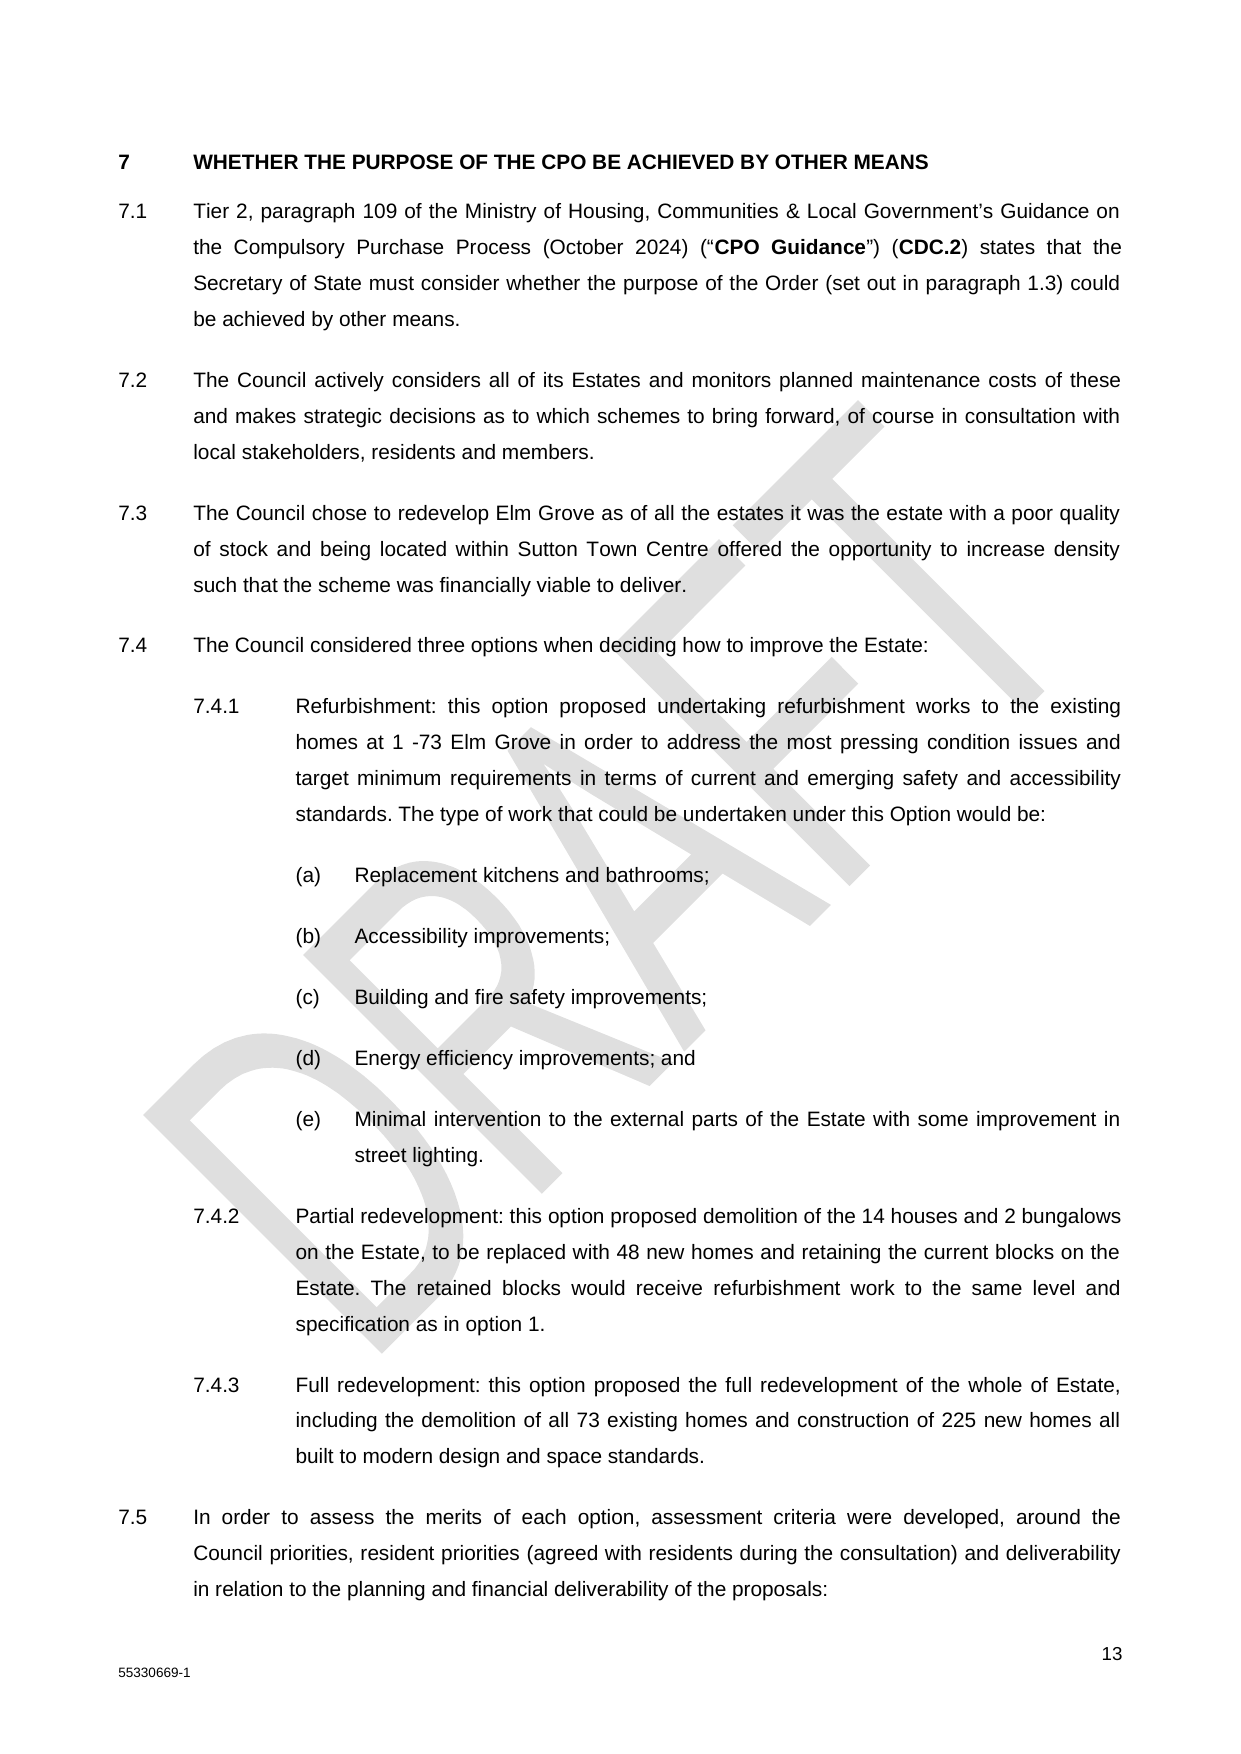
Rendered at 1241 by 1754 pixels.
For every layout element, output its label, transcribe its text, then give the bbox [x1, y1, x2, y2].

text Refurbishment: this option proposed undertaking refurbishment works to the existing homes at 1 -73 Elm Grove in order to address the most pressing condition issues and target minimum requirements in terms of current and emerging safety and accessibility standards. The type of work that could be undertaken under this Option would be: [193, 694, 1122, 826]
text Tier 2, paragraph 109 of the Ministry of Housing, Communities & Local Government’s Guidance on the Compulsory Purchase Process (October 2024) (“CPO Guidance”) (CDC.2) states that the Secretary of State must consider whether the purpose of the Order (set out in paragraph 1.3) could be achieved by other means. [118, 199, 1122, 331]
text In order to assess the merits of each option, assessment criteria were developed, around the Council priorities, resident priorities (agreed with residents during the consultation) and deliverability in relation to the planning and financial deliverability of the proposals: [118, 1505, 1122, 1601]
text Energy efficiency improvements; and [295, 1046, 1122, 1070]
text Minimal intervention to the external parts of the Estate with some improvement in street lighting. [295, 1107, 1122, 1167]
text Building and fire safety improvements; [295, 985, 1122, 1009]
text Replacement kitchens and bathrooms; [295, 863, 1122, 887]
text Accessibility improvements; [295, 924, 1122, 948]
text WHETHER THE PURPOSE OF THE CPO BE ACHIEVED BY OTHER MEANS [118, 150, 1122, 174]
text The Council actively considers all of its Estates and monitors planned maintenance costs of these and makes strategic decisions as to which schemes to bring forward, of course in consultation with local stakeholders, residents and members. [118, 368, 1122, 463]
text The Council considered three options when deciding how to improve the Estate: [118, 633, 1122, 657]
text Full redevelopment: this option proposed the full redevelopment of the whole of Estate, including the demolition of all 73 existing homes and construction of 225 new homes all built to modern design and space standards. [193, 1372, 1122, 1468]
text Partial redevelopment: this option proposed demolition of the 14 houses and 2 bungalows on the Estate, to be replaced with 48 new homes and retaining the current blocks on the Estate. The retained blocks would receive refurbishment work to the same level and specification as in option 1. [193, 1204, 1122, 1335]
text The Council chose to redevelop Elm Grove as of all the estates it was the estate with a poor quality of stock and being located within Sutton Town Centre offered the opportunity to increase density such that the scheme was financially viable to deliver. [118, 501, 1122, 596]
